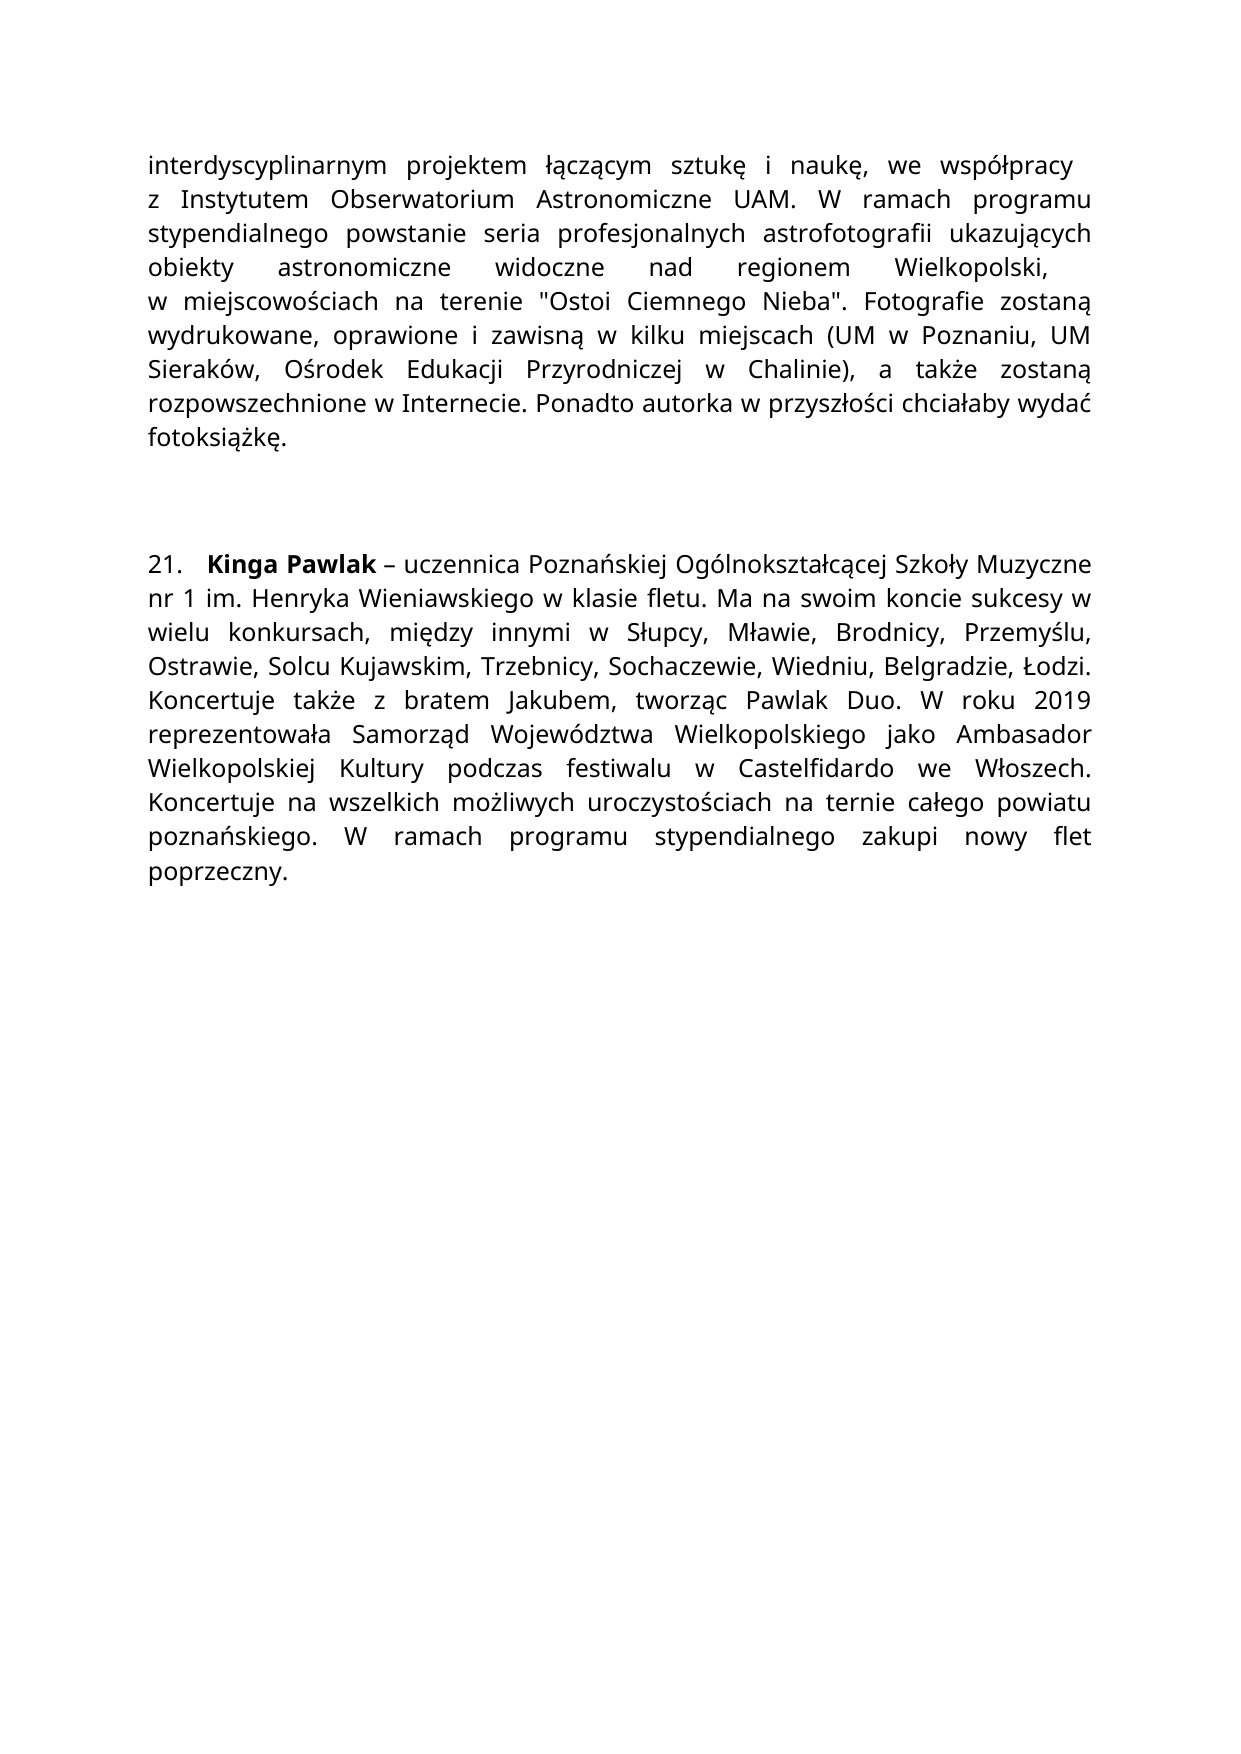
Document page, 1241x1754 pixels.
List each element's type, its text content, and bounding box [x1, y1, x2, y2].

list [148, 148, 1093, 454]
list Kinga Pawlak – uczennica Poznańskiej Ogólnokształcącej Szkoły Muzyczne nr 1 im. Henryka Wieniawskiego w klasie fletu. Ma na swoim koncie sukcesy w wielu konkursach, między innymi w Słupcy, Mławie, Brodnicy, Przemyślu, Ostrawie, Solcu Kujawskim, Trzebnicy, Sochaczewie, Wiedniu, Belgradzie, Łodzi. Koncertuje także z bratem Jakubem, tworząc Pawlak Duo. W roku 2019 reprezentowała Samorząd Województwa Wielkopolskiego jako Ambasador Wielkopolskiej Kultury podczas festiwalu w Castelfidardo we Włoszech. Koncertuje na wszelkich możliwych uroczystościach na ternie całego powiatu poznańskiego. W ramach programu stypendialnego zakupi nowy flet poprzeczny. [148, 547, 1093, 887]
